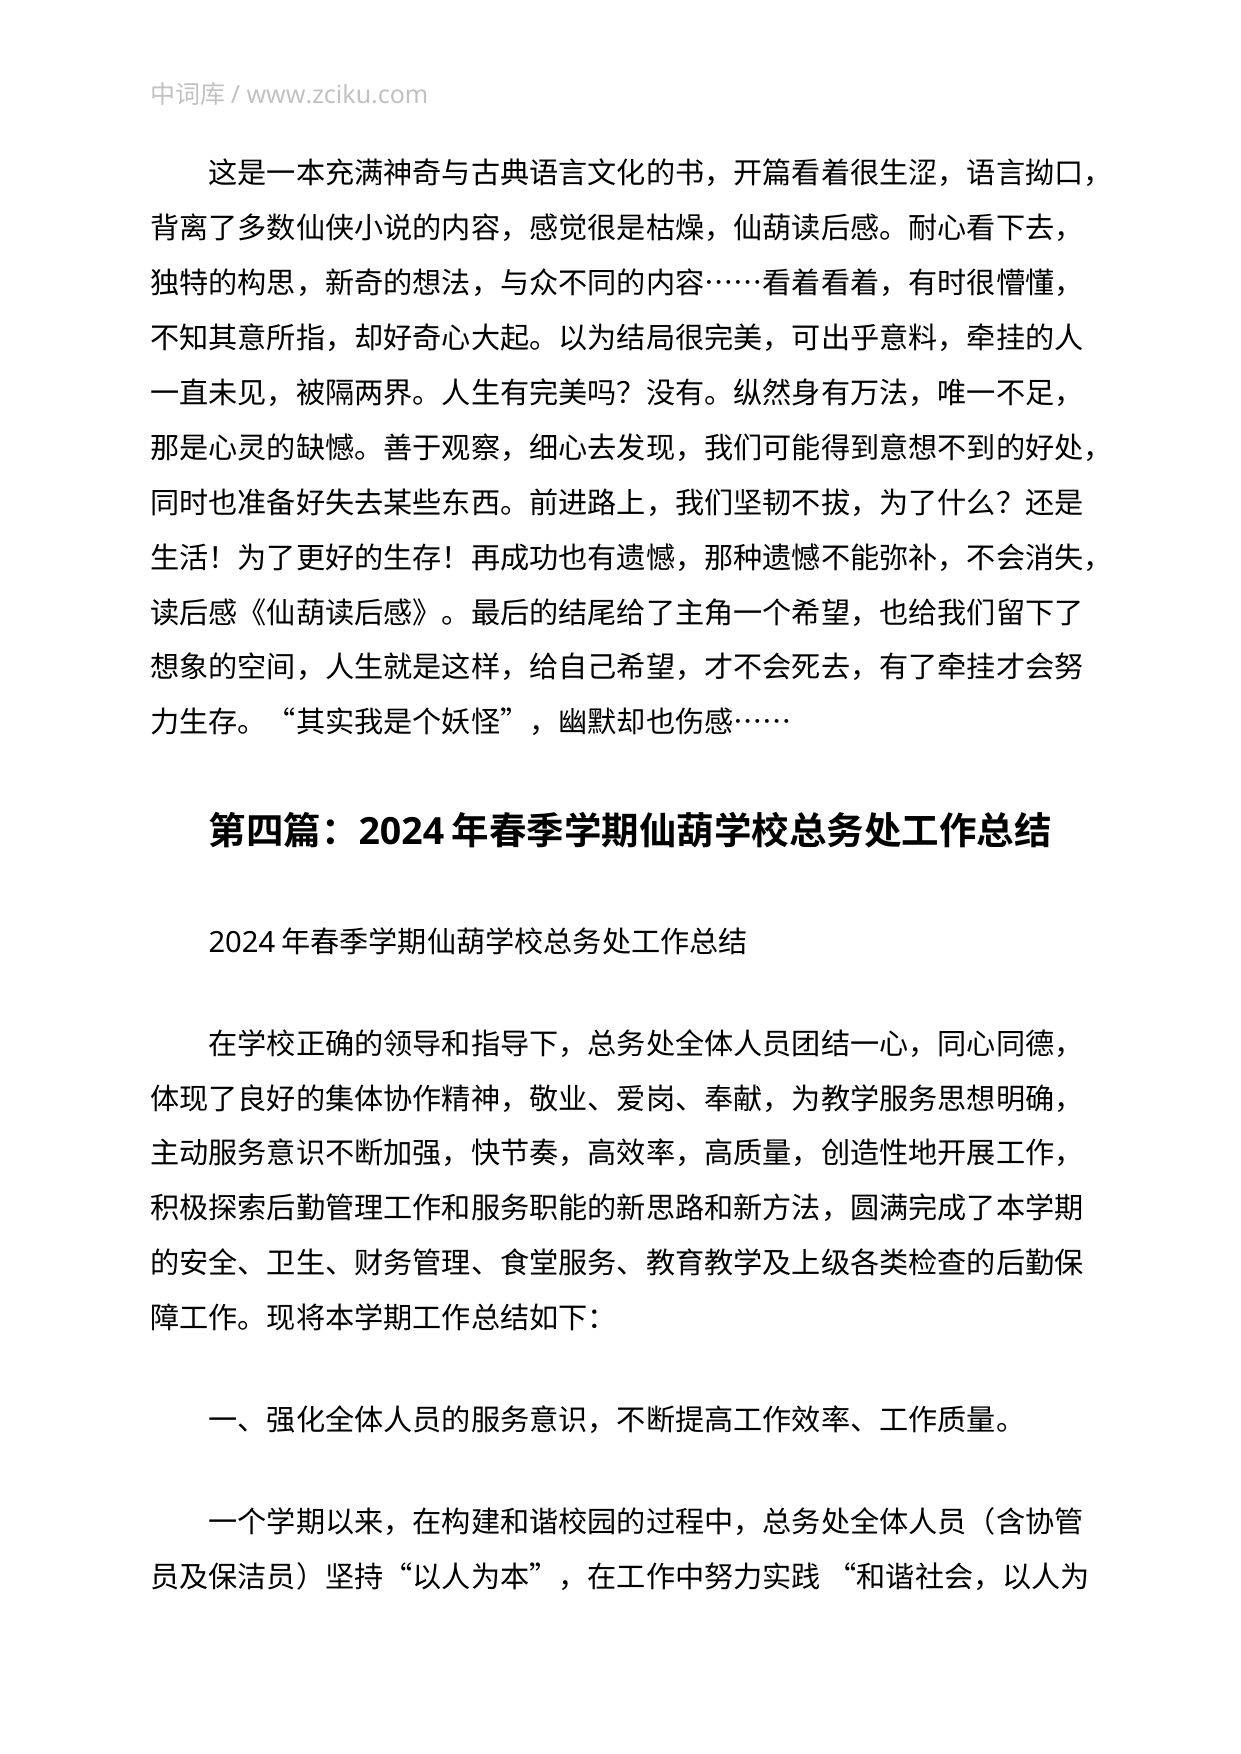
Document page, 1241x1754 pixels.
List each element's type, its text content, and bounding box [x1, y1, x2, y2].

text 这是一本充满神奇与古典语言文化的书，开篇看着很生涩，语言拗口，背离了多数仙侠小说的内容，感觉很是枯燥，仙葫读后感。耐心看下去，独特的构思，新奇的想法，与众不同的内容……看着看着，有时很懵懂，不知其意所指，却好奇心大起。以为结局很完美，可出乎意料，牵挂的人一直未见，被隔两界。人生有完美吗？没有。纵然身有万法，唯一不足，那是心灵的缺憾。善于观察，细心去发现，我们可能得到意想不到的好处，同时也准备好失去某些东西。前进路上，我们坚韧不拔，为了什么？还是生活！为了更好的生存！再成功也有遗憾，那种遗憾不能弥补，不会消失，读后感《仙葫读后感》。最后的结尾给了主角一个希望，也给我们留下了想象的空间，人生就是这样，给自己希望，才不会死去，有了牵挂才会努力生存。“其实我是个妖怪”，幽默却也伤感…… [150, 150, 1090, 741]
text 第四篇：2024年春季学期仙葫学校总务处工作总结 [150, 801, 1090, 855]
text 在学校正确的领导和指导下，总务处全体人员团结一心，同心同德，体现了良好的集体协作精神，敬业、爱岗、奉献，为教学服务思想明确，主动服务意识不断加强，快节奏，高效率，高质量，创造性地开展工作，积极探索后勤管理工作和服务职能的新思路和新方法，圆满完成了本学期的安全、卫生、财务管理、食堂服务、教育教学及上级各类检查的后勤保障工作。现将本学期工作总结如下： [150, 1020, 1090, 1337]
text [150, 1498, 1090, 1596]
text 2024年春季学期仙葫学校总务处工作总结 [150, 918, 1090, 961]
text 一、强化全体人员的服务意识，不断提高工作效率、工作质量。 [150, 1397, 1090, 1439]
